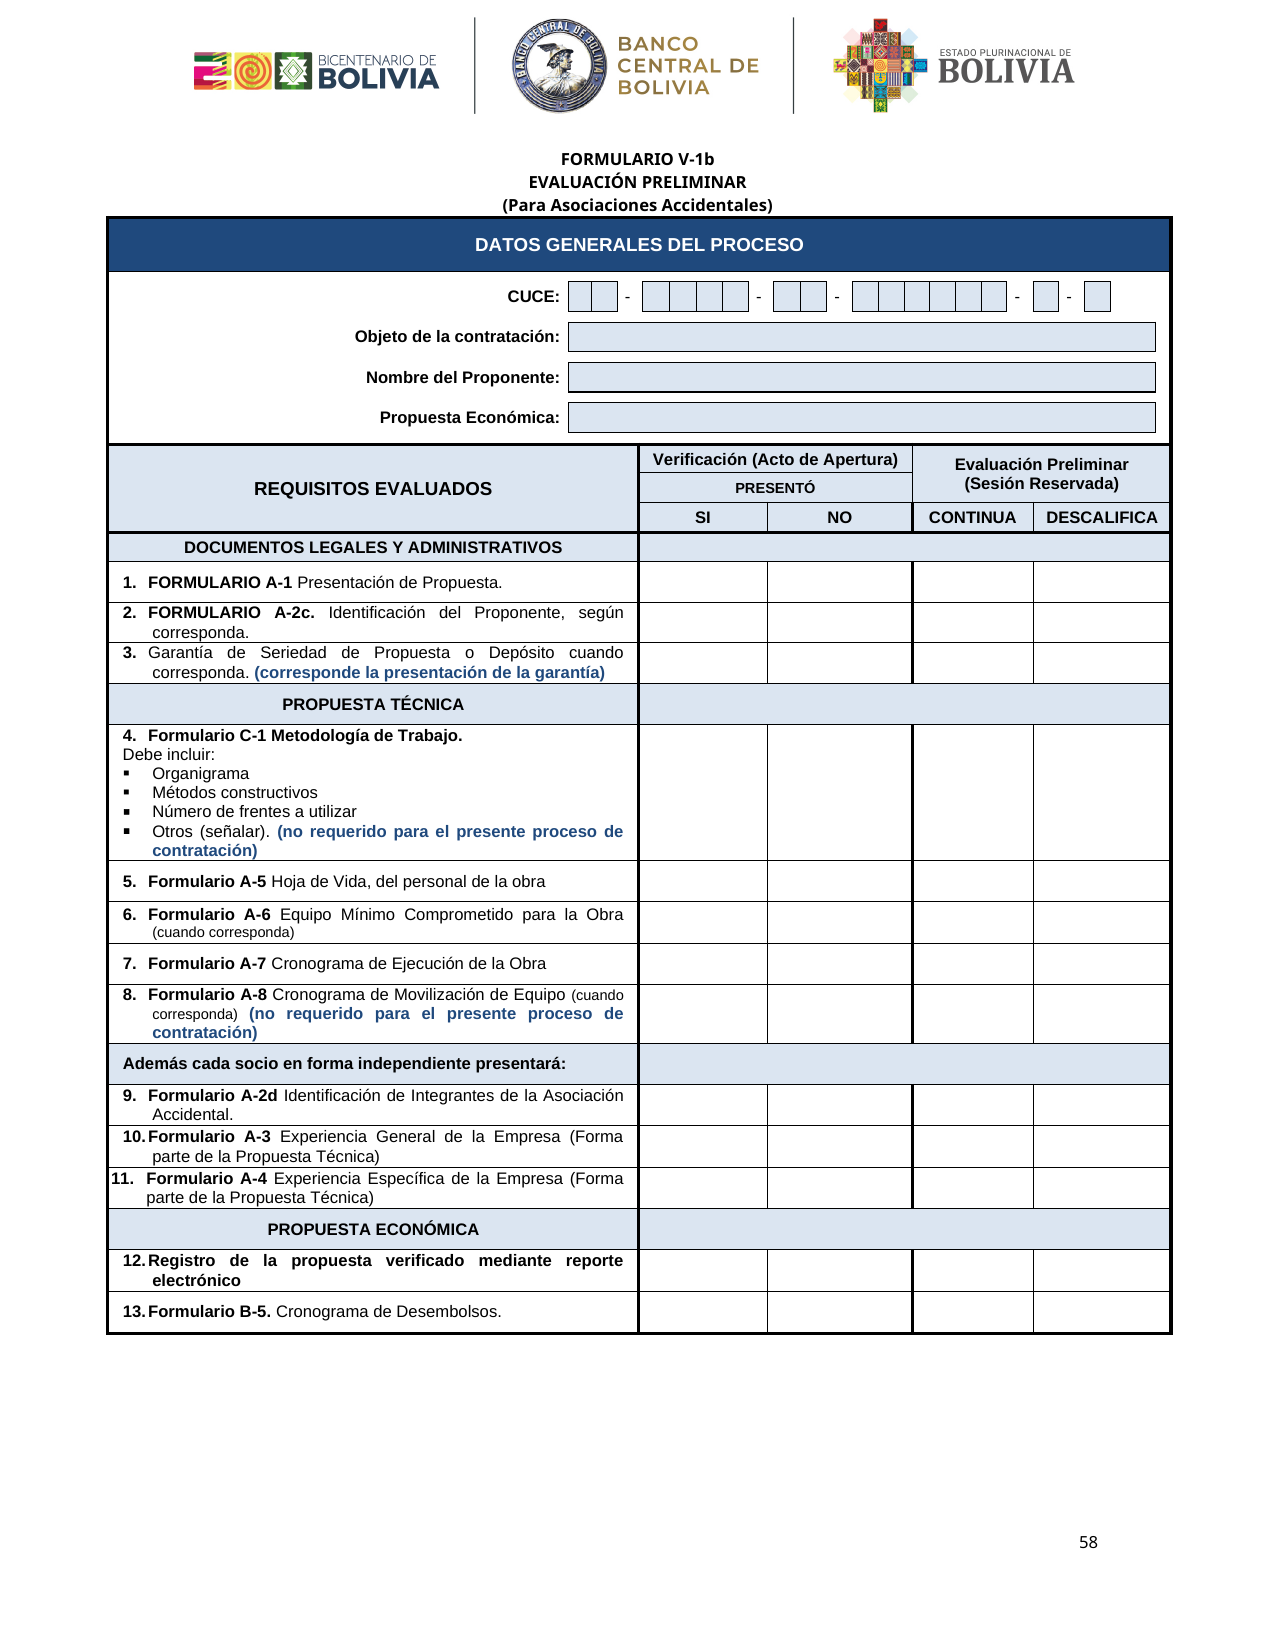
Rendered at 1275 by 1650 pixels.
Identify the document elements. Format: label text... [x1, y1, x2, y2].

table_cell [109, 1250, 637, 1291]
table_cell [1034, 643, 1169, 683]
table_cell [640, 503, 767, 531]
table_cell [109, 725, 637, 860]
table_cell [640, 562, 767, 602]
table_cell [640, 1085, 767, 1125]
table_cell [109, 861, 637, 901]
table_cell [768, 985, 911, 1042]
text (Para Asociaciones Accidentales) [177, 193, 1098, 216]
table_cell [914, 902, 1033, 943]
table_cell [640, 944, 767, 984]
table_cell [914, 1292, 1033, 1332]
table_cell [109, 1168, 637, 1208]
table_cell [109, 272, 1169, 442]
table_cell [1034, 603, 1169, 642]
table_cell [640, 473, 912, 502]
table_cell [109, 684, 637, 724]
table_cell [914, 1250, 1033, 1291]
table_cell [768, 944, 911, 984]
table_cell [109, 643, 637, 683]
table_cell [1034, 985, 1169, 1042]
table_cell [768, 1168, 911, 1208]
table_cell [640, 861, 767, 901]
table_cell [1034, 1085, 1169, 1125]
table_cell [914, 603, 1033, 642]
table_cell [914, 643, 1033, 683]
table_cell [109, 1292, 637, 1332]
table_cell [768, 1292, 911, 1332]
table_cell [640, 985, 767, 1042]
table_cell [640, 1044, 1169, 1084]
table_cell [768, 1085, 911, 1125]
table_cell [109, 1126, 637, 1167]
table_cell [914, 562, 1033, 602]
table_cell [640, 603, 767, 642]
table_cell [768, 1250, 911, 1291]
picture [0, 1, 1272, 117]
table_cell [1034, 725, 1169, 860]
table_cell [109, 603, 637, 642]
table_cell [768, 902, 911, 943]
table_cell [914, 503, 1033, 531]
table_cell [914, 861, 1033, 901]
text FORMULARIO V-1b [177, 148, 1098, 170]
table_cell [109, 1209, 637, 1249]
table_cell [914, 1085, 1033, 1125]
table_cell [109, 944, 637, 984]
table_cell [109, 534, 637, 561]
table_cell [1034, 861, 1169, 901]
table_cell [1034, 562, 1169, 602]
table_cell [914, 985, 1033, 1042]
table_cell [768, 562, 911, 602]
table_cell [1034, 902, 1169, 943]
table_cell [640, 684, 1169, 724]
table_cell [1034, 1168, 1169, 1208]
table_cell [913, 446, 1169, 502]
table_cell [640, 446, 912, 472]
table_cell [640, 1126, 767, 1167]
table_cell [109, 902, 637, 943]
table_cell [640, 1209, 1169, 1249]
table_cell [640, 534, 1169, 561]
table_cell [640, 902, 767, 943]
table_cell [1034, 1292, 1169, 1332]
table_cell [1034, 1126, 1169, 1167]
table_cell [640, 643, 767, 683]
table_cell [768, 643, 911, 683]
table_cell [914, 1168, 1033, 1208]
text EVALUACIÓN PRELIMINAR [177, 170, 1098, 193]
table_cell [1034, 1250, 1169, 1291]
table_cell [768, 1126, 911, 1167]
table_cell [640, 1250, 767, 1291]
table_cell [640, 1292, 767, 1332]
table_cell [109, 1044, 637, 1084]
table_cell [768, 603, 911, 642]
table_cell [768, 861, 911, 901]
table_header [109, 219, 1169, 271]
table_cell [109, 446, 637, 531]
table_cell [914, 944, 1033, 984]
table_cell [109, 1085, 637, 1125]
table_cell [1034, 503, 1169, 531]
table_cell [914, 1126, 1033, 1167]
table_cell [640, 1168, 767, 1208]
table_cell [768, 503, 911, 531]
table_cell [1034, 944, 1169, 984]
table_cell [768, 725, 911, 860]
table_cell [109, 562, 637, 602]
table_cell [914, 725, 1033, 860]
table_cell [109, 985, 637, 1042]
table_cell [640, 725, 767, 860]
